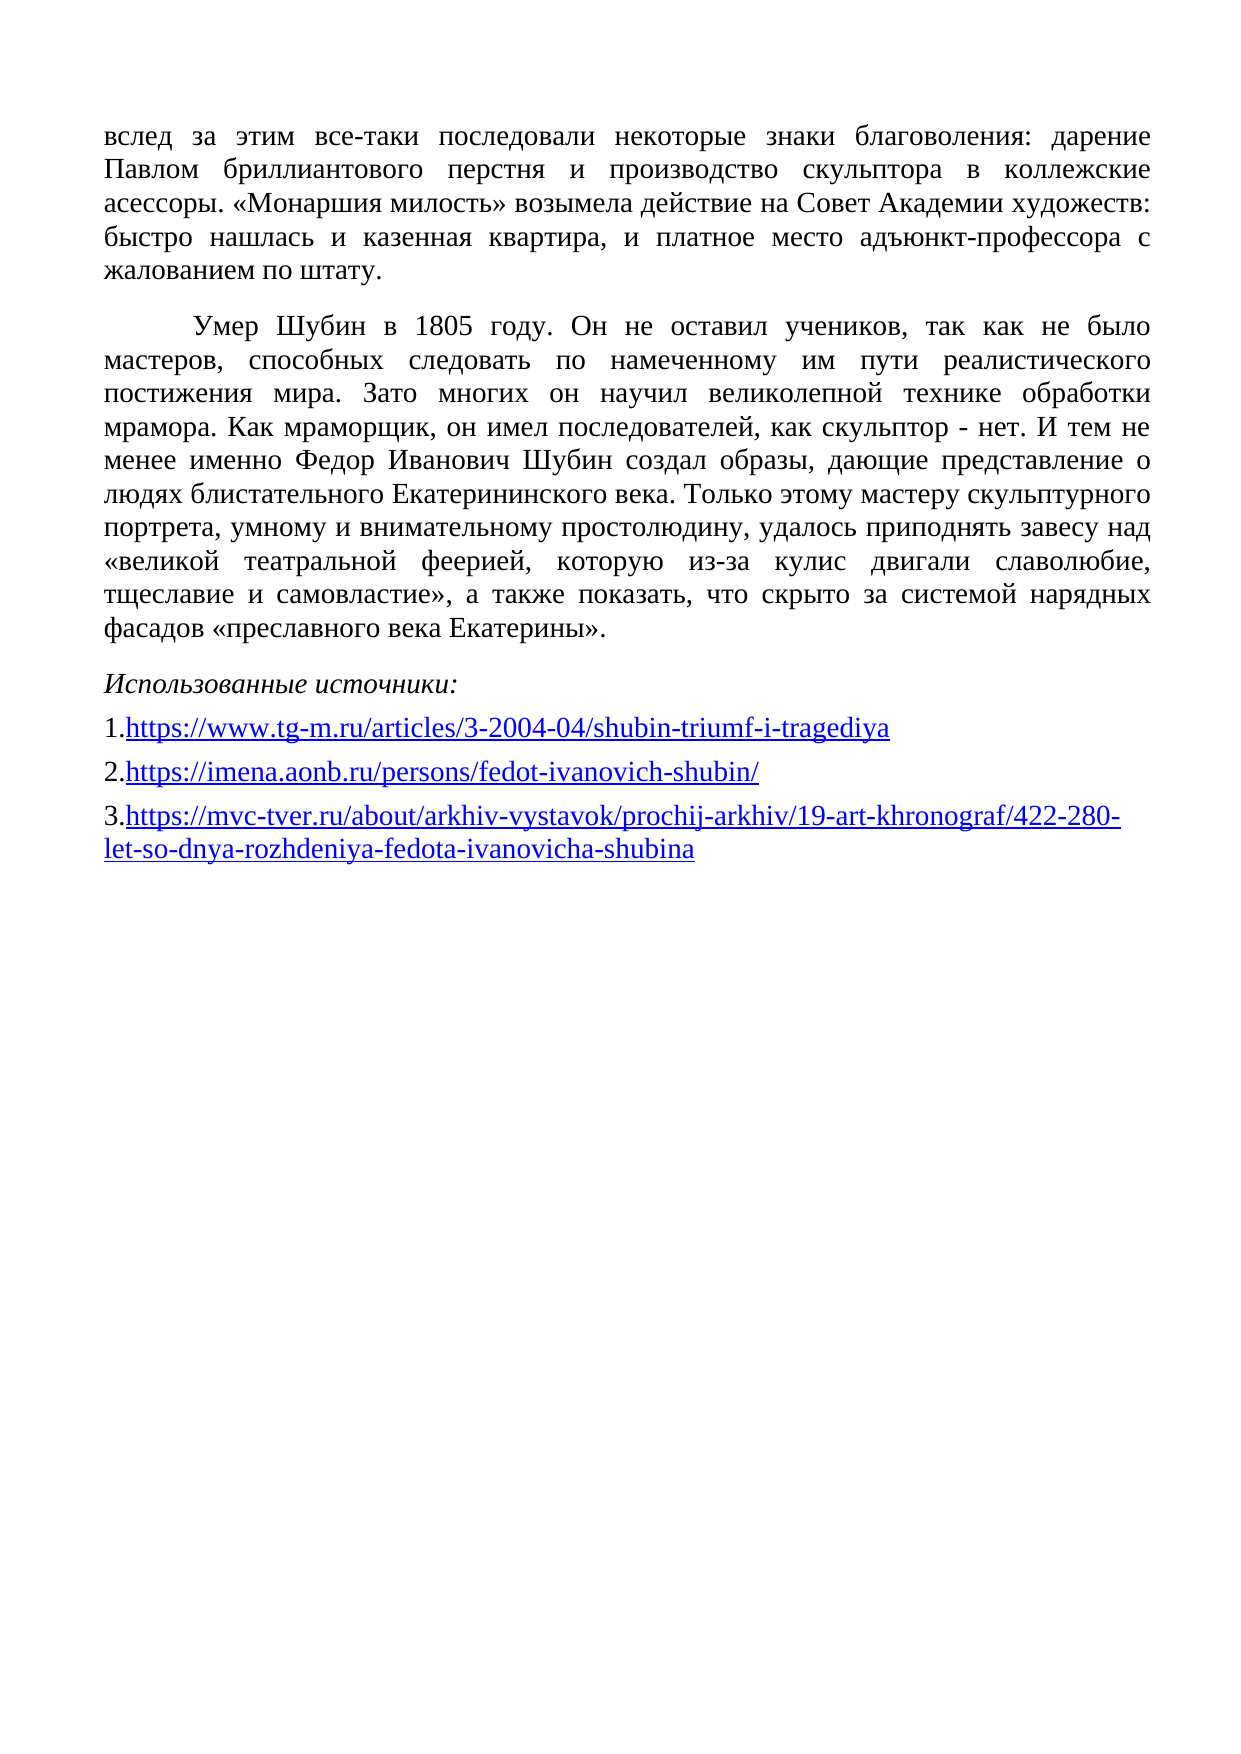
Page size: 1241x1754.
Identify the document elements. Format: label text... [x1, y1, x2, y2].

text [103, 118, 1152, 286]
text Использованные источники: [103, 666, 1152, 700]
text 2.https://imena.aonb.ru/persons/fedot-ivanovich-shubin/ [103, 754, 1152, 788]
text 3.https://mvc-tver.ru/about/arkhiv-vystavok/prochij-arkhiv/19-art-khronograf/422-280-let-so-dnya-rozhdeniya-fedota-ivanovicha-shubina [103, 798, 1152, 865]
text 1.https://www.tg-m.ru/articles/3-2004-04/shubin-triumf-i-tragediya [103, 710, 1152, 744]
text Умер Шубин в 1805 году. Он не оставил учеников, так как не было мастеров, способных следовать по намеченному им пути реалистического постижения мира. Зато многих он научил великолепной технике обработки мрамора. Как мраморщик, он имел последователей, как скульптор - нет. И тем не менее именно Федор Иванович Шубин создал образы, дающие представление о людях блистательного Екатерининского века. Только этому мастеру скульптурного портрета, умному и внимательному простолюдину, удалось приподнять завесу над «великой театральной феерией, которую из-за кулис двигали славолюбие, тщеславие и самовластие», а также показать, что скрыто за системой нарядных фасадов «преславного века Екатерины». [103, 308, 1152, 644]
